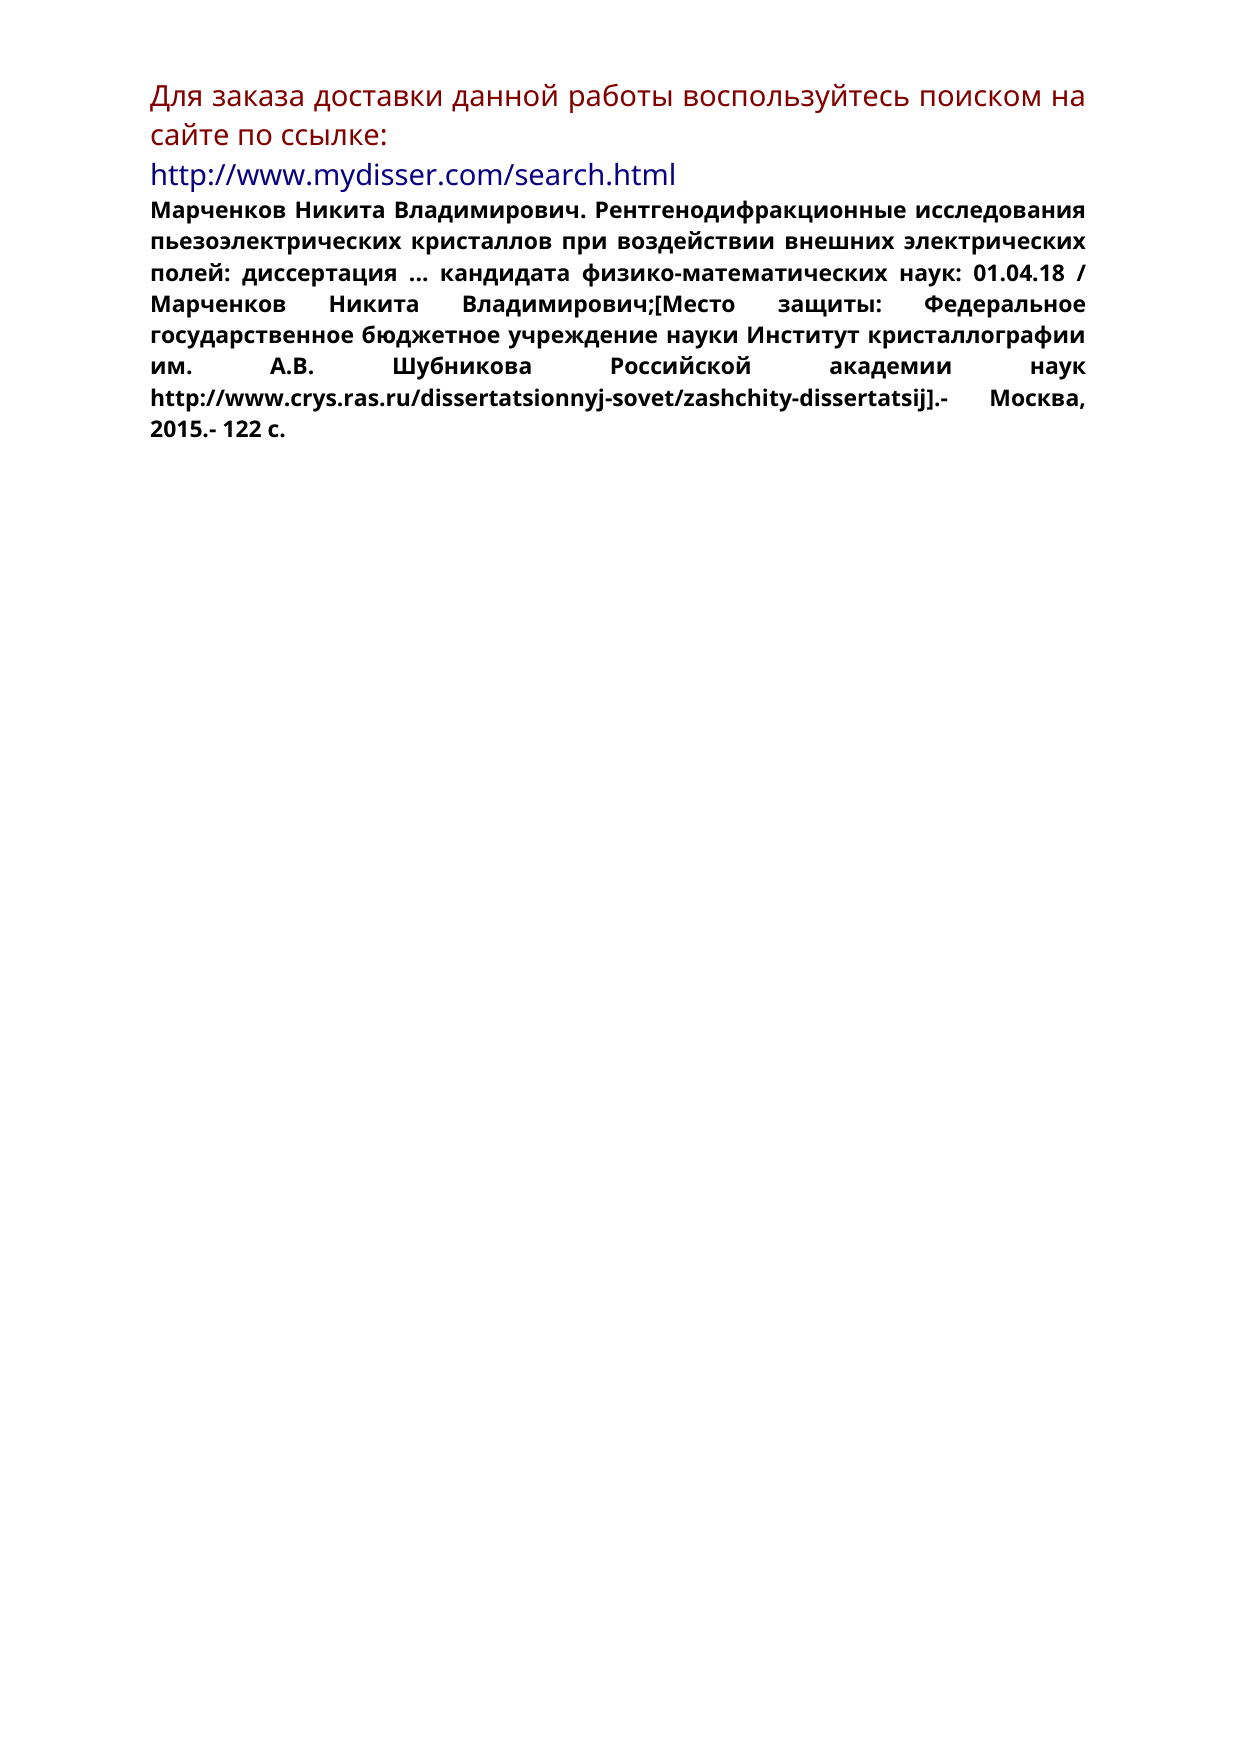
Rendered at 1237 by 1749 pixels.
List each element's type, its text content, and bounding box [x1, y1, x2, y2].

text Марченков Никита Владимирович. Рентгенодифракционные исследования пьезоэлектрических кристаллов при воздействии внешних электрических полей: диссертация ... кандидата физико-математических наук: 01.04.18 / Марченков Никита Владимирович;[Место защиты: Федеральное государственное бюджетное учреждение науки Институт кристаллографии им. А.В. Шубникова Российской академии наук http://www.crys.ras.ru/dissertatsionnyj-sovet/zashchity-dissertatsij].- Москва, 2015.- 122 с. [150, 194, 1086, 444]
